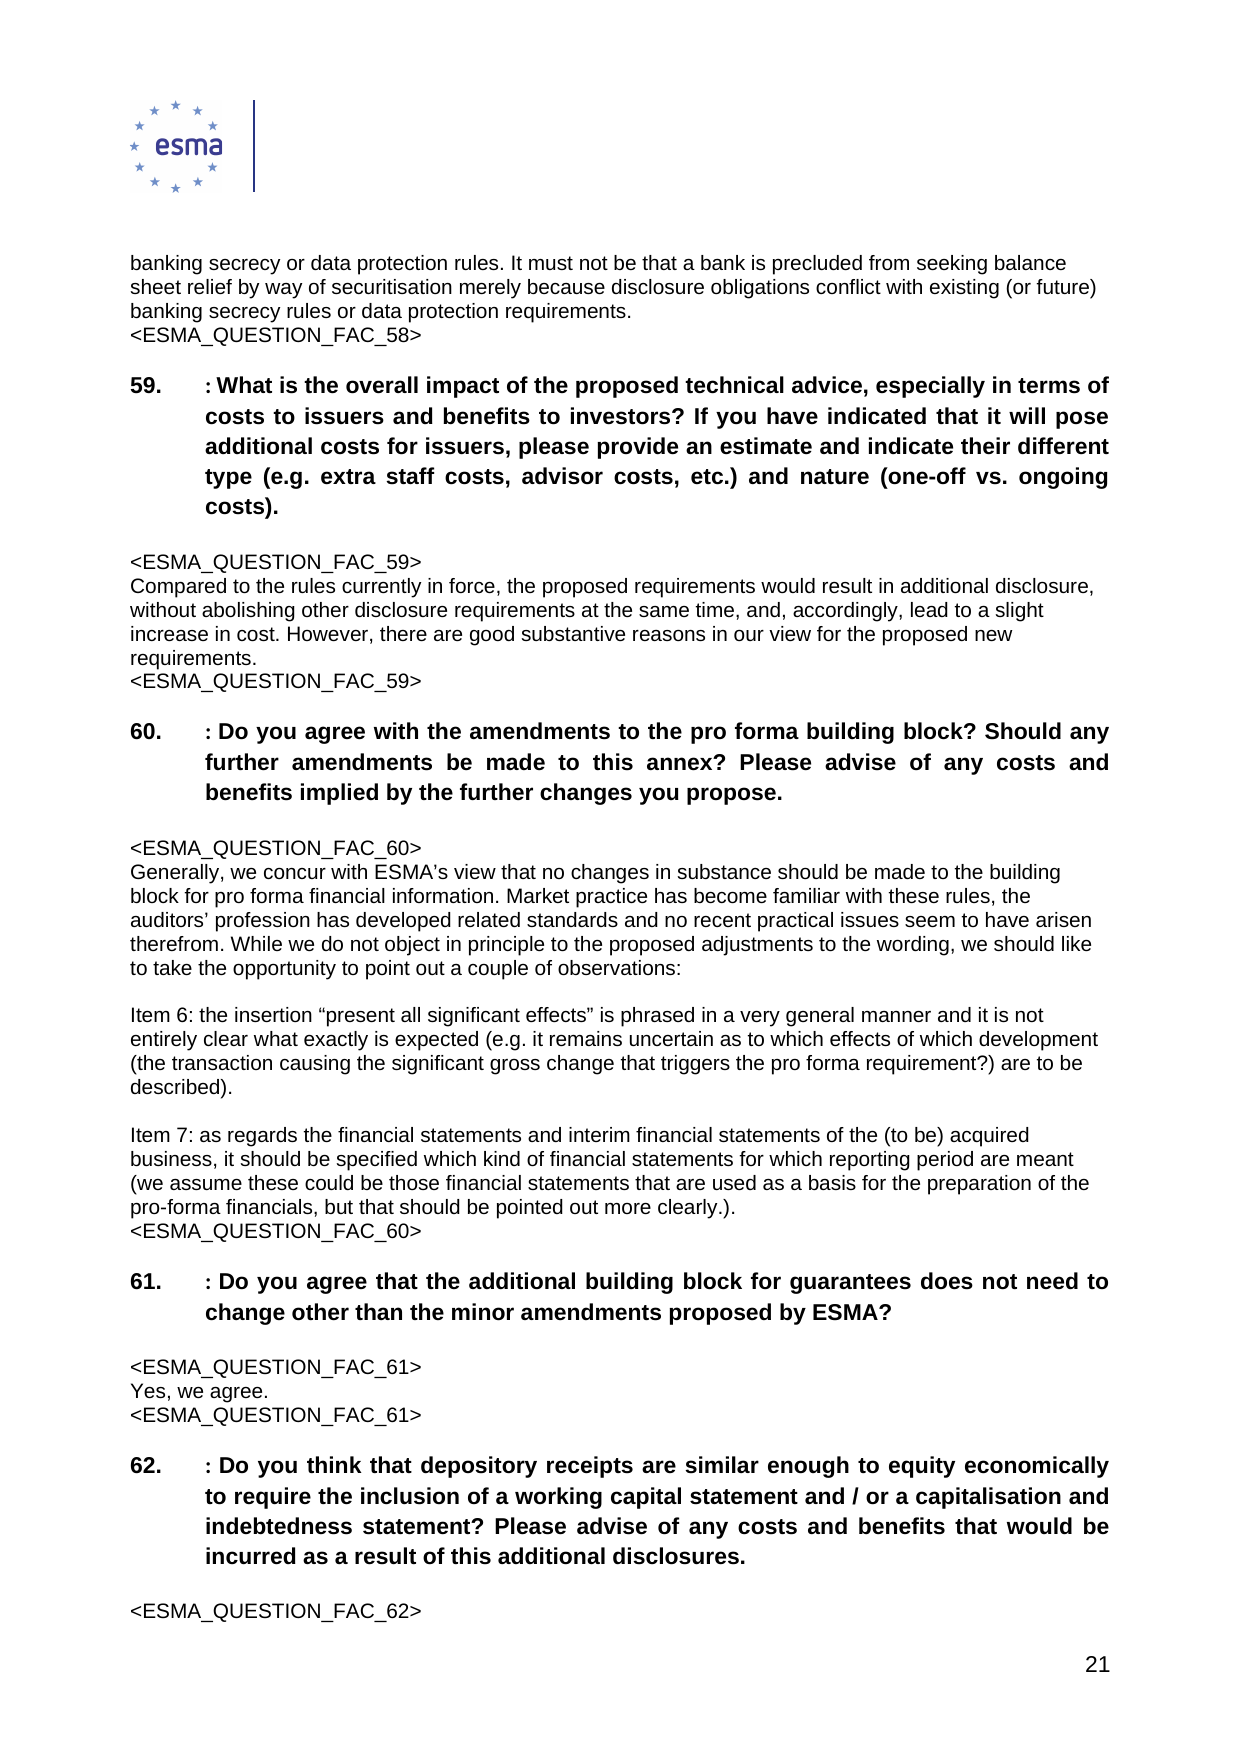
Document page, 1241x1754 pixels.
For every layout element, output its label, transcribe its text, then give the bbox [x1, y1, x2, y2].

text <ESMA_QUESTION_FAC_61> [130, 1403, 1110, 1427]
text Item 7: as regards the financial statements and interim financial statements of the (to be) acquired business, it should be specified which kind of financial statements for which reporting period are meant (we assume these could be those financial statements that are used as a basis for the preparation of the pro-forma financials, but that should be pointed out more clearly.). [130, 1123, 1110, 1219]
list : What is the overall impact of the proposed technical advice, especially in terms of costs to issuers and benefits to investors? If you have indicated that it will pose additional costs for issuers, please provide an estimate and indicate their different type (e.g. extra staff costs, advisor costs, etc.) and nature (one-off vs. ongoing costs). [130, 371, 1110, 520]
text Compared to the rules currently in force, the proposed requirements would result in additional disclosure, without abolishing other disclosure requirements at the same time, and, accordingly, lead to a slight increase in cost. However, there are good substantive reasons in our view for the proposed new requirements. [130, 573, 1110, 669]
text <ESMA_QUESTION_FAC_60> [130, 1219, 1110, 1243]
text Item 6: the insertion “present all significant effects” is phrased in a very general manner and it is not entirely clear what exactly is expected (e.g. it remains uncertain as to which effects of which development (the transaction causing the significant gross change that triggers the pro forma requirement?) are to be described). [130, 1003, 1110, 1099]
list : Do you agree that the additional building block for guarantees does not need to change other than the minor amendments proposed by ESMA? [130, 1267, 1110, 1325]
text <ESMA_QUESTION_FAC_59> [130, 549, 1110, 573]
text <ESMA_QUESTION_FAC_60> [130, 836, 1110, 859]
text <ESMA_QUESTION_FAC_59> [130, 669, 1110, 693]
text Yes, we agree. [130, 1379, 1110, 1403]
text <ESMA_QUESTION_FAC_58> [130, 323, 1110, 347]
text <ESMA_QUESTION_FAC_61> [130, 1355, 1110, 1379]
text <ESMA_QUESTION_FAC_62> [130, 1599, 1110, 1623]
picture [129, 100, 223, 193]
list : Do you think that depository receipts are similar enough to equity economically to require the inclusion of a working capital statement and / or a capitalisation and indebtedness statement? Please advise of any costs and benefits that would be incurred as a result of this additional disclosures. [130, 1451, 1110, 1569]
list : Do you agree with the amendments to the pro forma building block? Should any further amendments be made to this annex? Please advise of any costs and benefits implied by the further changes you propose. [130, 717, 1110, 806]
text Generally, we concur with ESMA’s view that no changes in substance should be made to the building block for pro forma financial information. Market practice has become familiar with these rules, the auditors’ profession has developed related standards and no recent practical issues seem to have arisen therefrom. While we do not object in principle to the proposed adjustments to the wording, we should like to take the opportunity to point out a couple of observations: [130, 859, 1110, 979]
